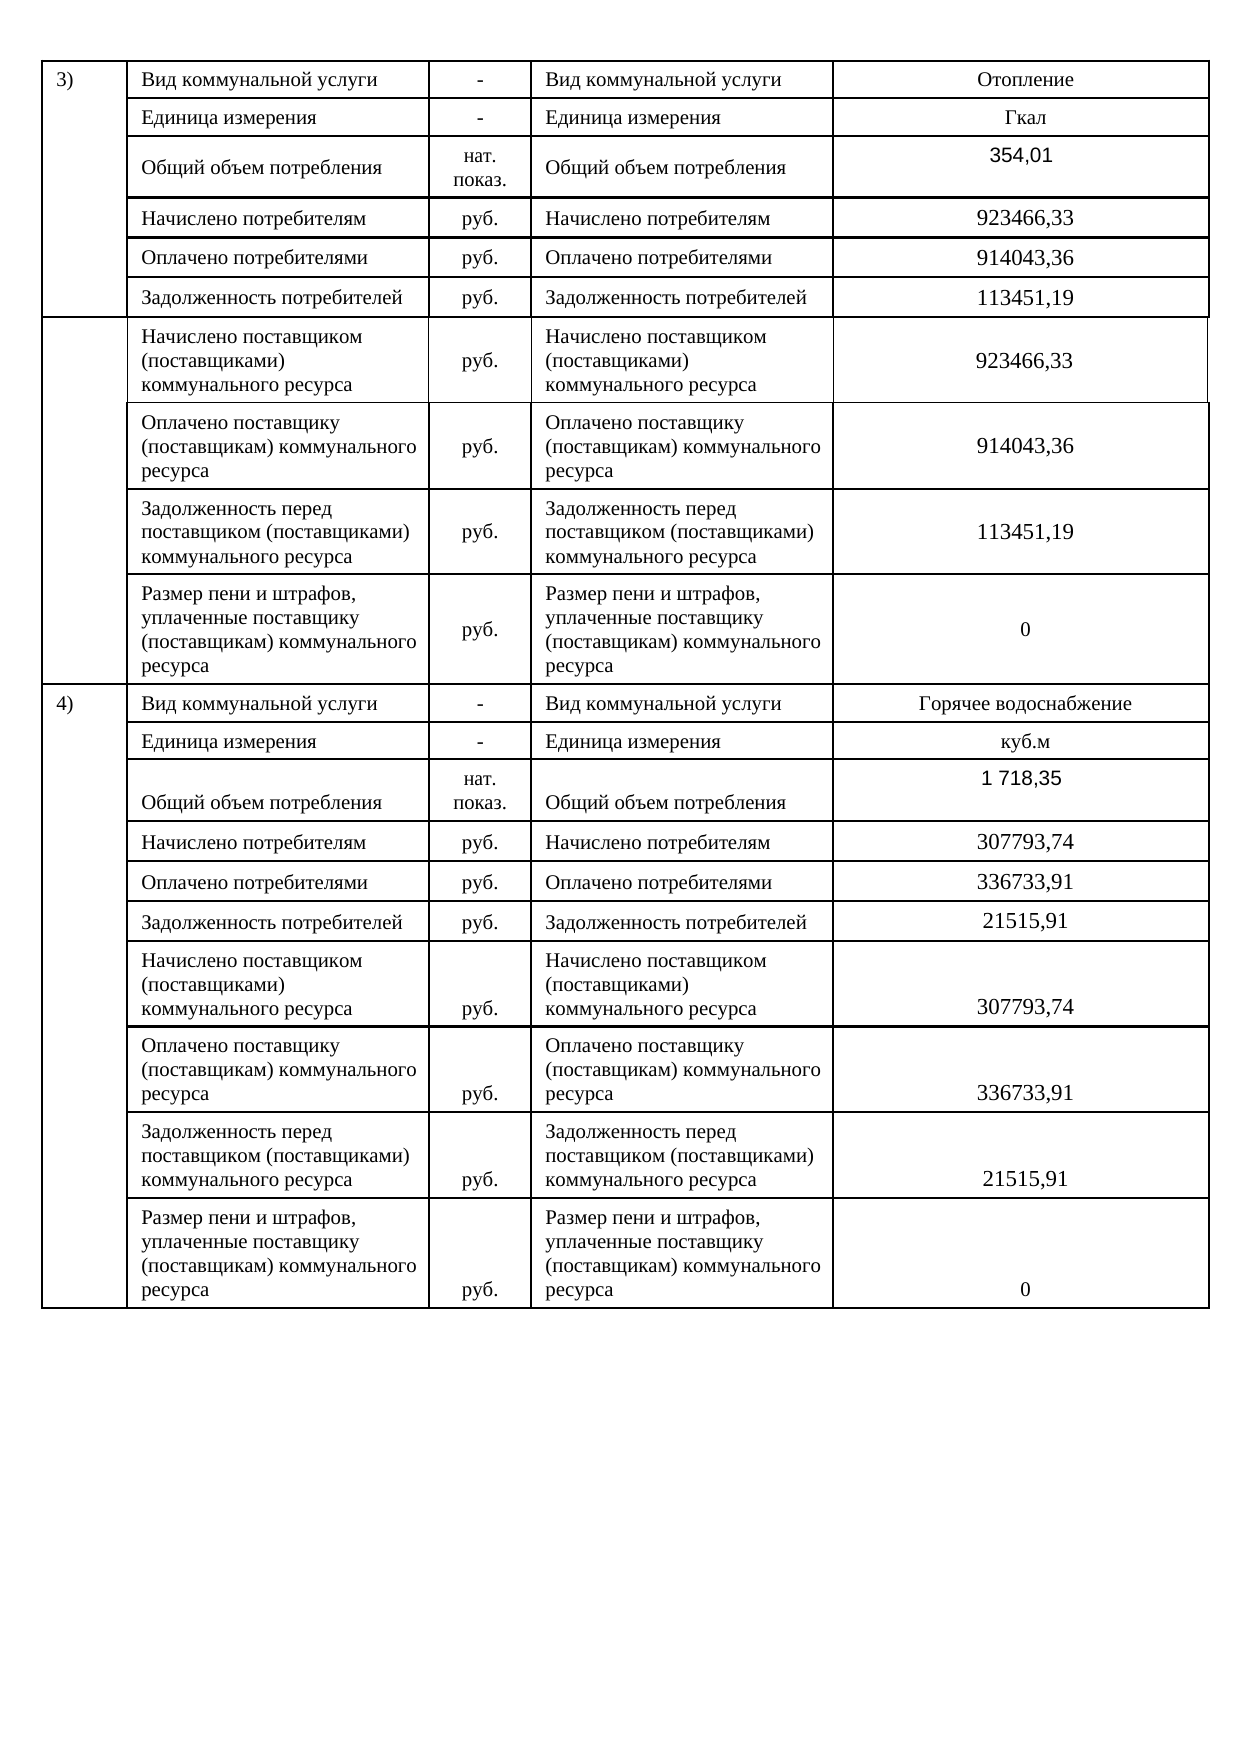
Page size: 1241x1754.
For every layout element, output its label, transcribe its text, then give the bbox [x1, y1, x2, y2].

table_cell [43, 318, 127, 683]
table_cell Общий объем потребления [128, 137, 428, 196]
table_cell Общий объем потребления [532, 760, 832, 820]
table_cell куб.м [834, 723, 1208, 758]
table_cell нат. показ. [430, 760, 530, 820]
table_header 3) [43, 62, 126, 316]
table_cell Начислено потребителям [128, 199, 428, 236]
table_cell руб. [430, 1113, 530, 1197]
table_header Отопление [834, 62, 1208, 97]
table_cell руб. [430, 199, 530, 236]
table_cell Начислено потребителям [532, 822, 832, 860]
table_cell 923466,33 [834, 318, 1207, 402]
table_cell Размер пени и штрафов, уплаченные поставщику (поставщикам) коммунального ресурса [128, 575, 428, 683]
table_cell 354,01 [834, 137, 1208, 196]
table_cell - [430, 685, 530, 721]
table_header Вид коммунальной услуги [532, 62, 832, 97]
table_cell 914043,36 [834, 239, 1208, 276]
table_cell Единица измерения [532, 723, 832, 758]
table_cell Начислено поставщиком (поставщиками) коммунального ресурса [532, 942, 832, 1025]
table_cell 21515,91 [834, 1113, 1208, 1197]
table_cell 0 [834, 575, 1208, 683]
table_cell 336733,91 [834, 862, 1208, 900]
table_cell руб. [430, 490, 530, 573]
table_cell руб. [430, 403, 530, 488]
table_cell 307793,74 [834, 822, 1208, 860]
table_cell 21515,91 [834, 902, 1208, 940]
table_cell Начислено потребителям [532, 199, 832, 236]
table_cell Оплачено потребителями [532, 862, 832, 900]
table_cell 914043,36 [834, 403, 1208, 488]
table_cell Задолженность перед поставщиком (поставщиками) коммунального ресурса [128, 490, 428, 573]
table_cell Начислено потребителям [128, 822, 428, 860]
table_cell 113451,19 [834, 278, 1208, 316]
table_cell - [430, 99, 530, 135]
table_cell Оплачено поставщику (поставщикам) коммунального ресурса [532, 1028, 832, 1111]
table_cell 1 718,35 [834, 760, 1208, 820]
table_cell 336733,91 [834, 1028, 1208, 1111]
table_cell Задолженность потребителей [532, 902, 832, 940]
table_cell Задолженность перед поставщиком (поставщиками) коммунального ресурса [532, 490, 832, 573]
table_cell Гкал [834, 99, 1208, 135]
table_cell руб. [430, 575, 530, 683]
table_cell Размер пени и штрафов, уплаченные поставщику (поставщикам) коммунального ресурса [532, 1199, 832, 1307]
table_cell руб. [430, 1028, 530, 1111]
table_cell Начислено поставщиком (поставщиками) коммунального ресурса [532, 318, 833, 402]
table_cell Общий объем потребления [128, 760, 428, 820]
table_cell руб. [430, 942, 530, 1025]
table_cell руб. [430, 902, 530, 940]
table_cell 4) [43, 685, 126, 1307]
table_cell Оплачено поставщику (поставщикам) коммунального ресурса [532, 403, 832, 488]
table_cell руб. [430, 822, 530, 860]
table_cell Задолженность потребителей [128, 278, 428, 316]
table_cell Задолженность перед поставщиком (поставщиками) коммунального ресурса [532, 1113, 832, 1197]
table_cell Размер пени и штрафов, уплаченные поставщику (поставщикам) коммунального ресурса [128, 1199, 428, 1307]
table_cell Оплачено потребителями [532, 239, 832, 276]
table_cell руб. [430, 862, 530, 900]
table_header Вид коммунальной услуги [128, 62, 428, 97]
table_cell Задолженность перед поставщиком (поставщиками) коммунального ресурса [128, 1113, 428, 1197]
table_cell Оплачено потребителями [128, 862, 428, 900]
table_cell Оплачено поставщику (поставщикам) коммунального ресурса [128, 403, 428, 488]
table_cell руб. [429, 318, 531, 402]
table_cell Начислено поставщиком (поставщиками) коммунального ресурса [128, 942, 428, 1025]
table_cell 307793,74 [834, 942, 1208, 1025]
table_cell Задолженность потребителей [128, 902, 428, 940]
table_cell нат. показ. [430, 137, 530, 196]
table_cell 113451,19 [834, 490, 1208, 573]
table_cell - [430, 723, 530, 758]
table_cell Начислено поставщиком (поставщиками) коммунального ресурса [128, 318, 428, 402]
table_cell Задолженность потребителей [532, 278, 832, 316]
table_cell Размер пени и штрафов, уплаченные поставщику (поставщикам) коммунального ресурса [532, 575, 832, 683]
table_cell Вид коммунальной услуги [128, 685, 428, 721]
table_cell Вид коммунальной услуги [532, 685, 832, 721]
table_cell Оплачено потребителями [128, 239, 428, 276]
table_cell Оплачено поставщику (поставщикам) коммунального ресурса [128, 1028, 428, 1111]
table_cell руб. [430, 239, 530, 276]
table_header - [430, 62, 530, 97]
table_cell Единица измерения [532, 99, 832, 135]
table_cell руб. [430, 278, 530, 316]
table_cell 0 [834, 1199, 1208, 1307]
table_cell Общий объем потребления [532, 137, 832, 196]
table_cell Единица измерения [128, 99, 428, 135]
table_cell руб. [430, 1199, 530, 1307]
table_cell Горячее водоснабжение [834, 685, 1208, 721]
table_cell Единица измерения [128, 723, 428, 758]
table_cell 923466,33 [834, 199, 1208, 236]
